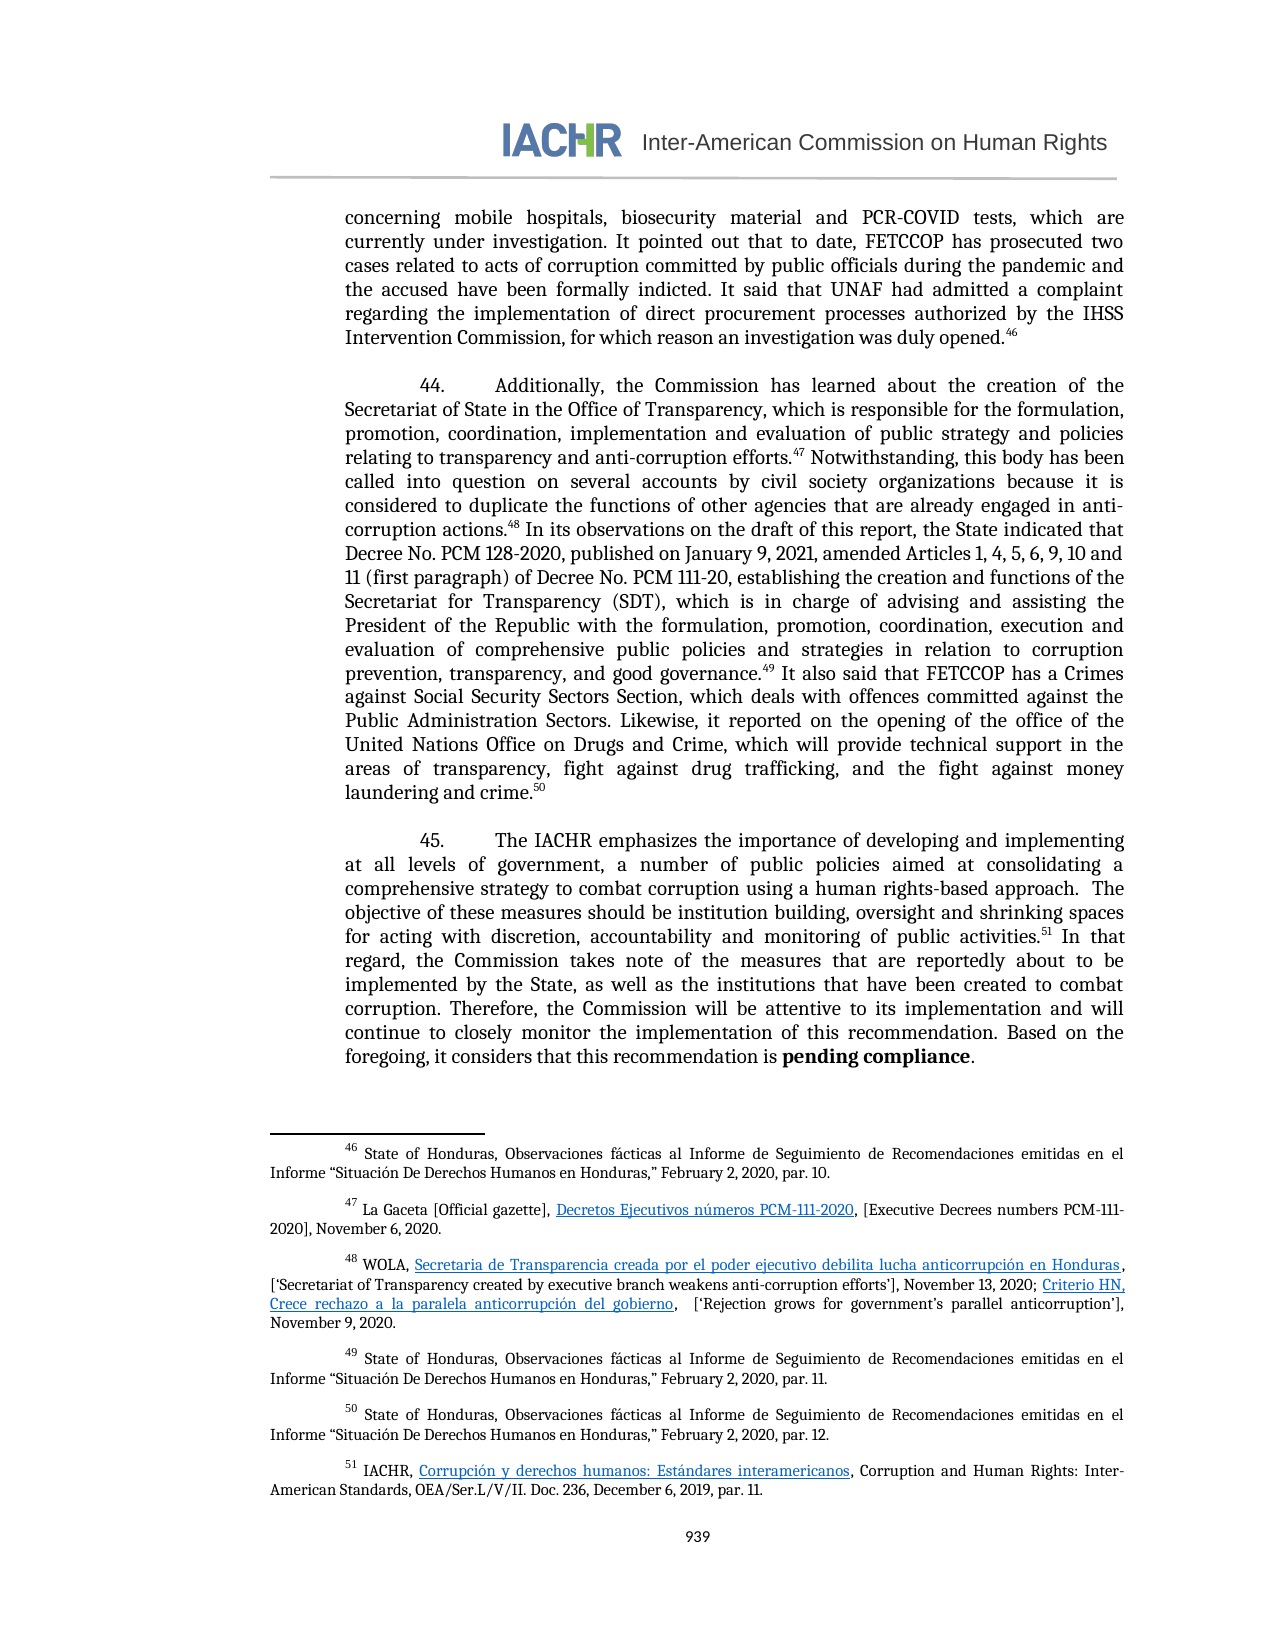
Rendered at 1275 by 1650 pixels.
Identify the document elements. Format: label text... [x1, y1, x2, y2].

list In its observations on the draft of this report, the State reported that the Public Prosecutor's Office opened 27 ex officio complaints related to acts of corruption concerning mobile hospitals, biosecurity material and PCR-COVID tests, which are currently under investigation. It pointed out that to date, FETCCOP has prosecuted two cases related to acts of corruption committed by public officials during the pandemic and the accused have been formally indicted. It said that UNAF had admitted a complaint regarding the implementation of direct procurement processes authorized by the IHSS Intervention Commission, for which reason an investigation was duly opened. [345, 206, 1125, 350]
list The IACHR emphasizes the importance of developing and implementing at all levels of government, a number of public policies aimed at consolidating a comprehensive strategy to combat corruption using a human rights-based approach. The objective of these measures should be institution building, oversight and shrinking spaces for acting with discretion, accountability and monitoring of public activities. In that regard, the Commission takes note of the measures that are reportedly about to be implemented by the State, as well as the institutions that have been created to combat corruption. Therefore, the Commission will be attentive to its implementation and will continue to closely monitor the implementation of this recommendation. Based on the foregoing, it considers that this recommendation is pending compliance. [345, 829, 1125, 1068]
list Additionally, the Commission has learned about the creation of the Secretariat of State in the Office of Transparency, which is responsible for the formulation, promotion, coordination, implementation and evaluation of public strategy and policies relating to transparency and anti-corruption efforts. Notwithstanding, this body has been called into question on several accounts by civil society organizations because it is considered to duplicate the functions of other agencies that are already engaged in anti-corruption actions. In its observations on the draft of this report, the State indicated that Decree No. PCM 128-2020, published on January 9, 2021, amended Articles 1, 4, 5, 6, 9, 10 and 11 (first paragraph) of Decree No. PCM 111-20, establishing the creation and functions of the Secretariat for Transparency (SDT), which is in charge of advising and assisting the President of the Republic with the formulation, promotion, coordination, execution and evaluation of comprehensive public policies and strategies in relation to corruption prevention, transparency, and good governance. It also said that FETCCOP has a Crimes against Social Security Sectors Section, which deals with offences committed against the Public Administration Sectors. Likewise, it reported on the opening of the office of the United Nations Office on Drugs and Crime, which will provide technical support in the areas of transparency, fight against drug trafficking, and the fight against money laundering and crime. [345, 374, 1125, 805]
picture [493, 113, 627, 168]
